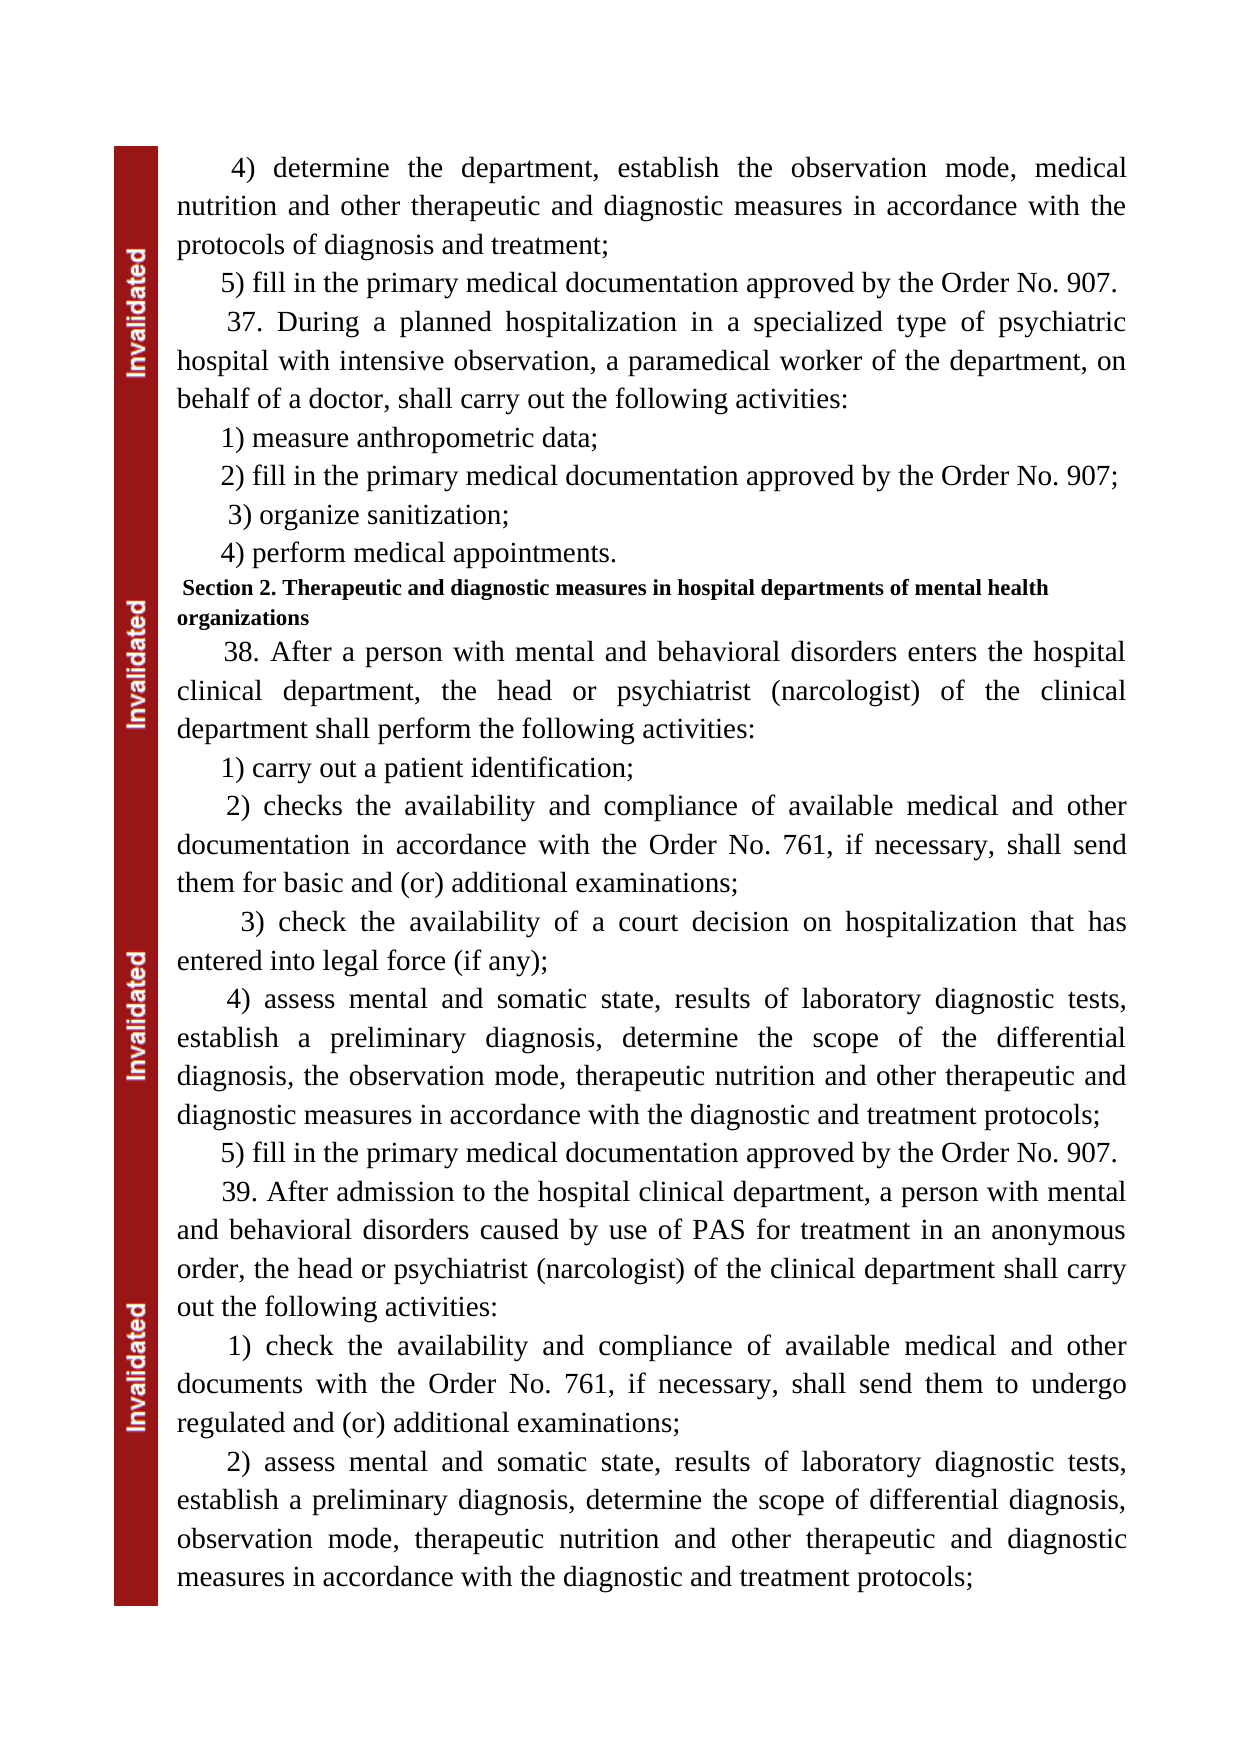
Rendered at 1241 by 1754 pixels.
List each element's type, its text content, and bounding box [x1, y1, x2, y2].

text 37. During a planned hospitalization in a specialized type of psychiatric hospital with intensive observation, a paramedical worker of the department, on behalf of a doctor, shall carry out the following activities: [112, 304, 1128, 415]
text 2) checks the availability and compliance of available medical and other documentation in accordance with the Order No. 761, if necessary, shall send them for basic and (or) additional examinations; [112, 788, 1128, 899]
picture [114, 453, 158, 458]
picture [114, 261, 158, 266]
picture [114, 492, 158, 497]
picture [114, 530, 158, 535]
text 5) fill in the primary medical documentation approved by the Order No. 907. [112, 266, 1128, 299]
text 38. After a person with mental and behavioral disorders enters the hospital clinical department, the head or psychiatrist (narcologist) of the clinical department shall perform the following activities: [112, 634, 1128, 745]
text 4) determine the department, establish the observation mode, medical nutrition and other therapeutic and diagnostic measures in accordance with the protocols of diagnosis and treatment; [112, 150, 1128, 261]
text 5) fill in the primary medical documentation approved by the Order No. 907. [112, 1135, 1128, 1169]
text 2) fill in the primary medical documentation approved by the Order No. 907; [112, 458, 1128, 492]
picture [114, 569, 158, 574]
text 1) carry out a patient identification; [112, 750, 1128, 783]
text 1) measure anthropometric data; [112, 420, 1128, 453]
picture [114, 745, 158, 750]
text 1) check the availability and compliance of available medical and other documents with the Order No. 761, if necessary, shall send them to undergo regulated and (or) additional examinations; [112, 1328, 1128, 1439]
picture [114, 146, 158, 150]
text 4) assess mental and somatic state, results of laboratory diagnostic tests, establish a preliminary diagnosis, determine the scope of the differential diagnosis, the observation mode, therapeutic nutrition and other therapeutic and diagnostic measures in accordance with the diagnostic and treatment protocols; [112, 981, 1128, 1130]
text 39. After admission to the hospital clinical department, a person with mental and behavioral disorders caused by use of PAS for treatment in an anonymous order, the head or psychiatrist (narcologist) of the clinical department shall carry out the following activities: [112, 1174, 1128, 1323]
picture [114, 976, 158, 981]
picture [114, 783, 158, 788]
text 4) perform medical appointments. [112, 535, 1128, 569]
picture [114, 1439, 158, 1444]
text 3) check the availability of a court decision on hospitalization that has entered into legal force (if any); [112, 904, 1128, 976]
text 3) organize sanitization; [112, 497, 1128, 530]
picture [114, 899, 158, 904]
text 2) assess mental and somatic state, results of laboratory diagnostic tests, establish a preliminary diagnosis, determine the scope of differential diagnosis, observation mode, therapeutic nutrition and other therapeutic and diagnostic measures in accordance with the diagnostic and treatment protocols; [112, 1444, 1128, 1593]
picture [114, 1593, 158, 1606]
picture [114, 415, 158, 420]
picture [114, 1323, 158, 1328]
picture [114, 299, 158, 304]
picture [114, 1130, 158, 1135]
text Section 2. Therapeutic and diagnostic measures in hospital departments of mental health organizations [112, 574, 1128, 631]
picture [114, 1169, 158, 1174]
